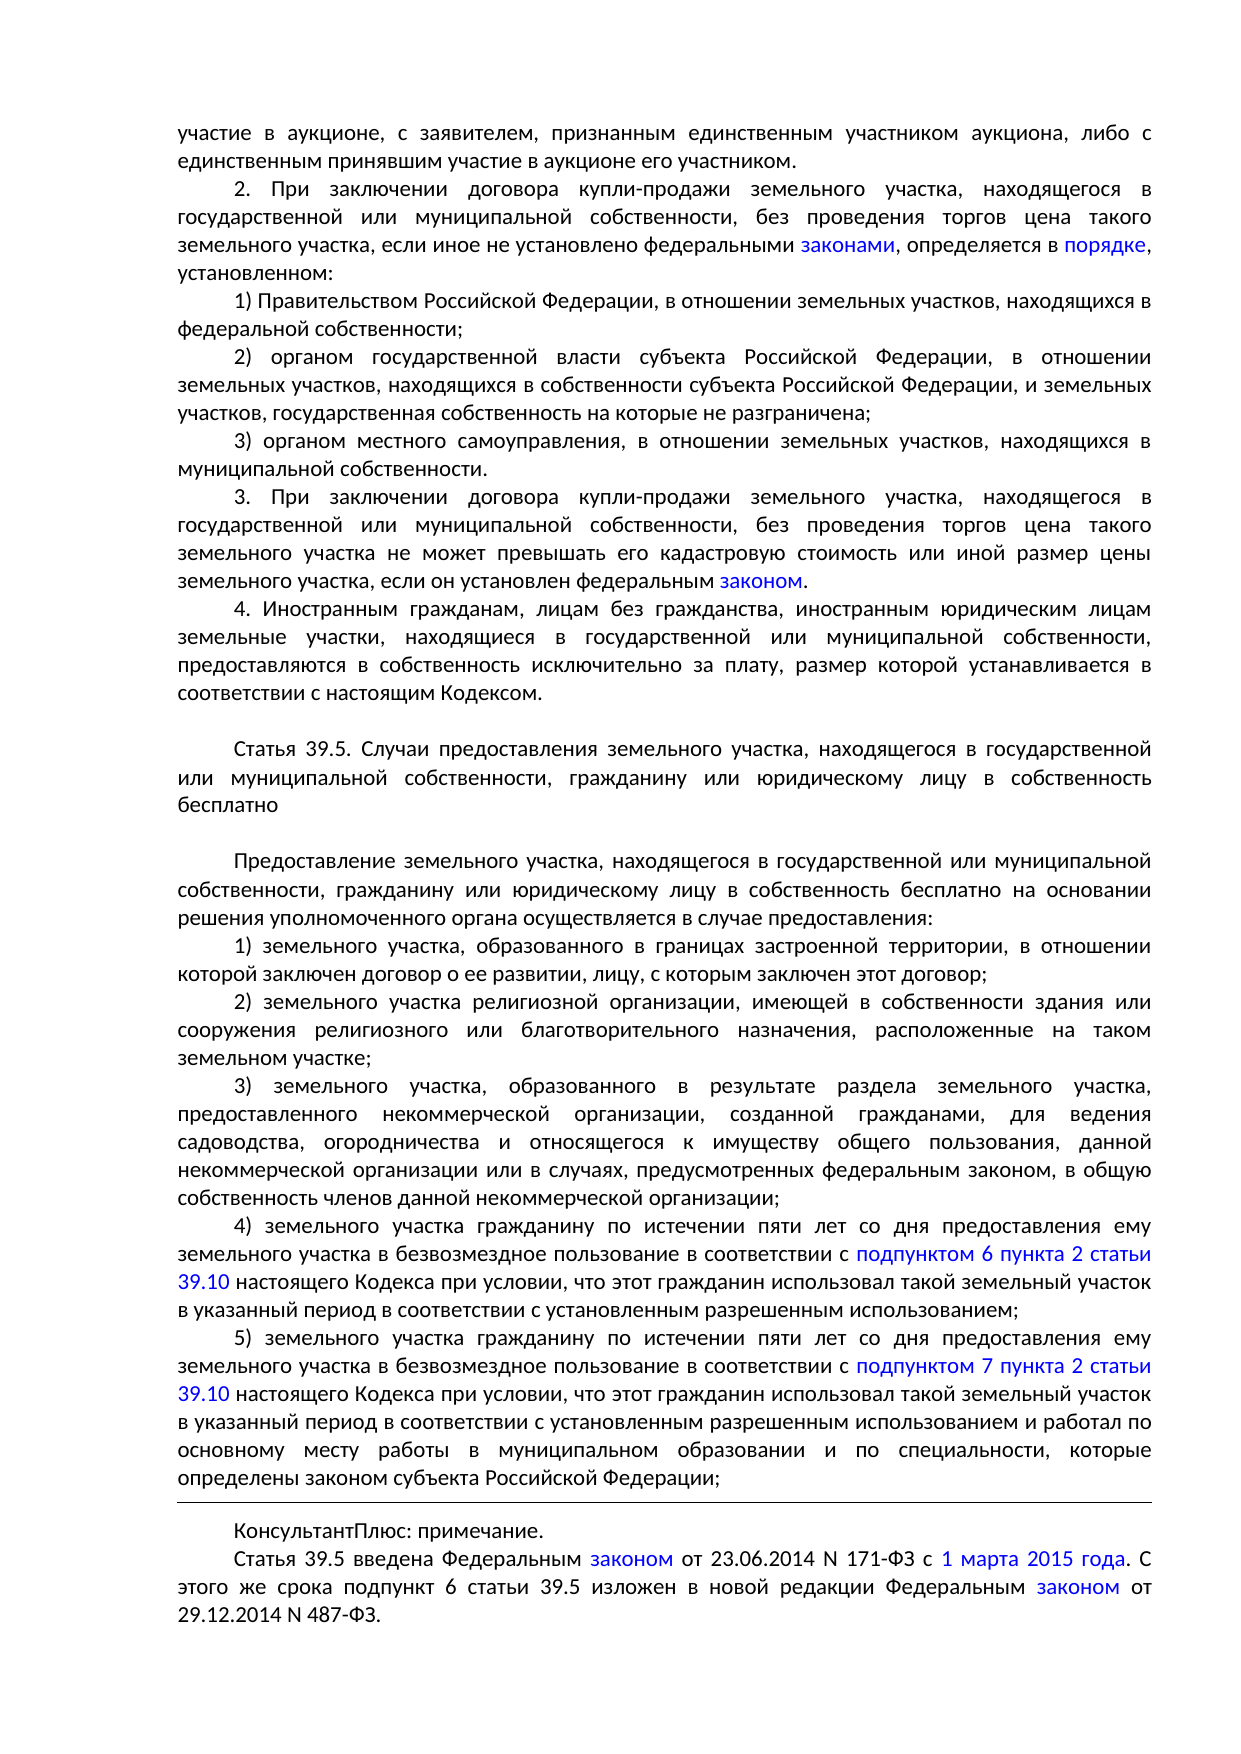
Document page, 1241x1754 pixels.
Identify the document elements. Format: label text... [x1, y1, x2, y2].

text Статья 39.5 введена Федеральным законом от 23.06.2014 N 171-ФЗ с 1 марта 2015 года. С этого же срока подпункт 6 статьи 39.5 изложен в новой редакции Федеральным законом от 29.12.2014 N 487-ФЗ. [177, 1544, 1152, 1628]
text 3. При заключении договора купли-продажи земельного участка, находящегося в государственной или муниципальной собственности, без проведения торгов цена такого земельного участка не может превышать его кадастровую стоимость или иной размер цены земельного участка, если он установлен федеральным законом. [177, 482, 1152, 594]
text 4) земельного участка гражданину по истечении пяти лет со дня предоставления ему земельного участка в безвозмездное пользование в соответствии с подпунктом 6 пункта 2 статьи 39.10 настоящего Кодекса при условии, что этот гражданин использовал такой земельный участок в указанный период в соответствии с установленным разрешенным использованием; [177, 1211, 1152, 1323]
text 2) органом государственной власти субъекта Российской Федерации, в отношении земельных участков, находящихся в собственности субъекта Российской Федерации, и земельных участков, государственная собственность на которые не разграничена; [177, 342, 1152, 426]
text 2. При заключении договора купли-продажи земельного участка, находящегося в государственной или муниципальной собственности, без проведения торгов цена такого земельного участка, если иное не установлено федеральными законами, определяется в порядке, установленном: [177, 174, 1152, 286]
text Статья 39.5. Случаи предоставления земельного участка, находящегося в государственной или муниципальной собственности, гражданину или юридическому лицу в собственность бесплатно [177, 734, 1152, 819]
text 1) Правительством Российской Федерации, в отношении земельных участков, находящихся в федеральной собственности; [177, 286, 1152, 342]
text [177, 118, 1152, 174]
text КонсультантПлюс: примечание. [177, 1516, 1152, 1544]
text 3) земельного участка, образованного в результате раздела земельного участка, предоставленного некоммерческой организации, созданной гражданами, для ведения садоводства, огородничества и относящегося к имуществу общего пользования, данной некоммерческой организации или в случаях, предусмотренных федеральным законом, в общую собственность членов данной некоммерческой организации; [177, 1071, 1152, 1211]
text 2) земельного участка религиозной организации, имеющей в собственности здания или сооружения религиозного или благотворительного назначения, расположенные на таком земельном участке; [177, 987, 1152, 1071]
text 1) земельного участка, образованного в границах застроенной территории, в отношении которой заключен договор о ее развитии, лицу, с которым заключен этот договор; [177, 931, 1152, 987]
text Предоставление земельного участка, находящегося в государственной или муниципальной собственности, гражданину или юридическому лицу в собственность бесплатно на основании решения уполномоченного органа осуществляется в случае предоставления: [177, 847, 1152, 931]
text 4. Иностранным гражданам, лицам без гражданства, иностранным юридическим лицам земельные участки, находящиеся в государственной или муниципальной собственности, предоставляются в собственность исключительно за плату, размер которой устанавливается в соответствии с настоящим Кодексом. [177, 594, 1152, 707]
text 5) земельного участка гражданину по истечении пяти лет со дня предоставления ему земельного участка в безвозмездное пользование в соответствии с подпунктом 7 пункта 2 статьи 39.10 настоящего Кодекса при условии, что этот гражданин использовал такой земельный участок в указанный период в соответствии с установленным разрешенным использованием и работал по основному месту работы в муниципальном образовании и по специальности, которые определены законом субъекта Российской Федерации; [177, 1323, 1152, 1491]
text 3) органом местного самоуправления, в отношении земельных участков, находящихся в муниципальной собственности. [177, 426, 1152, 482]
